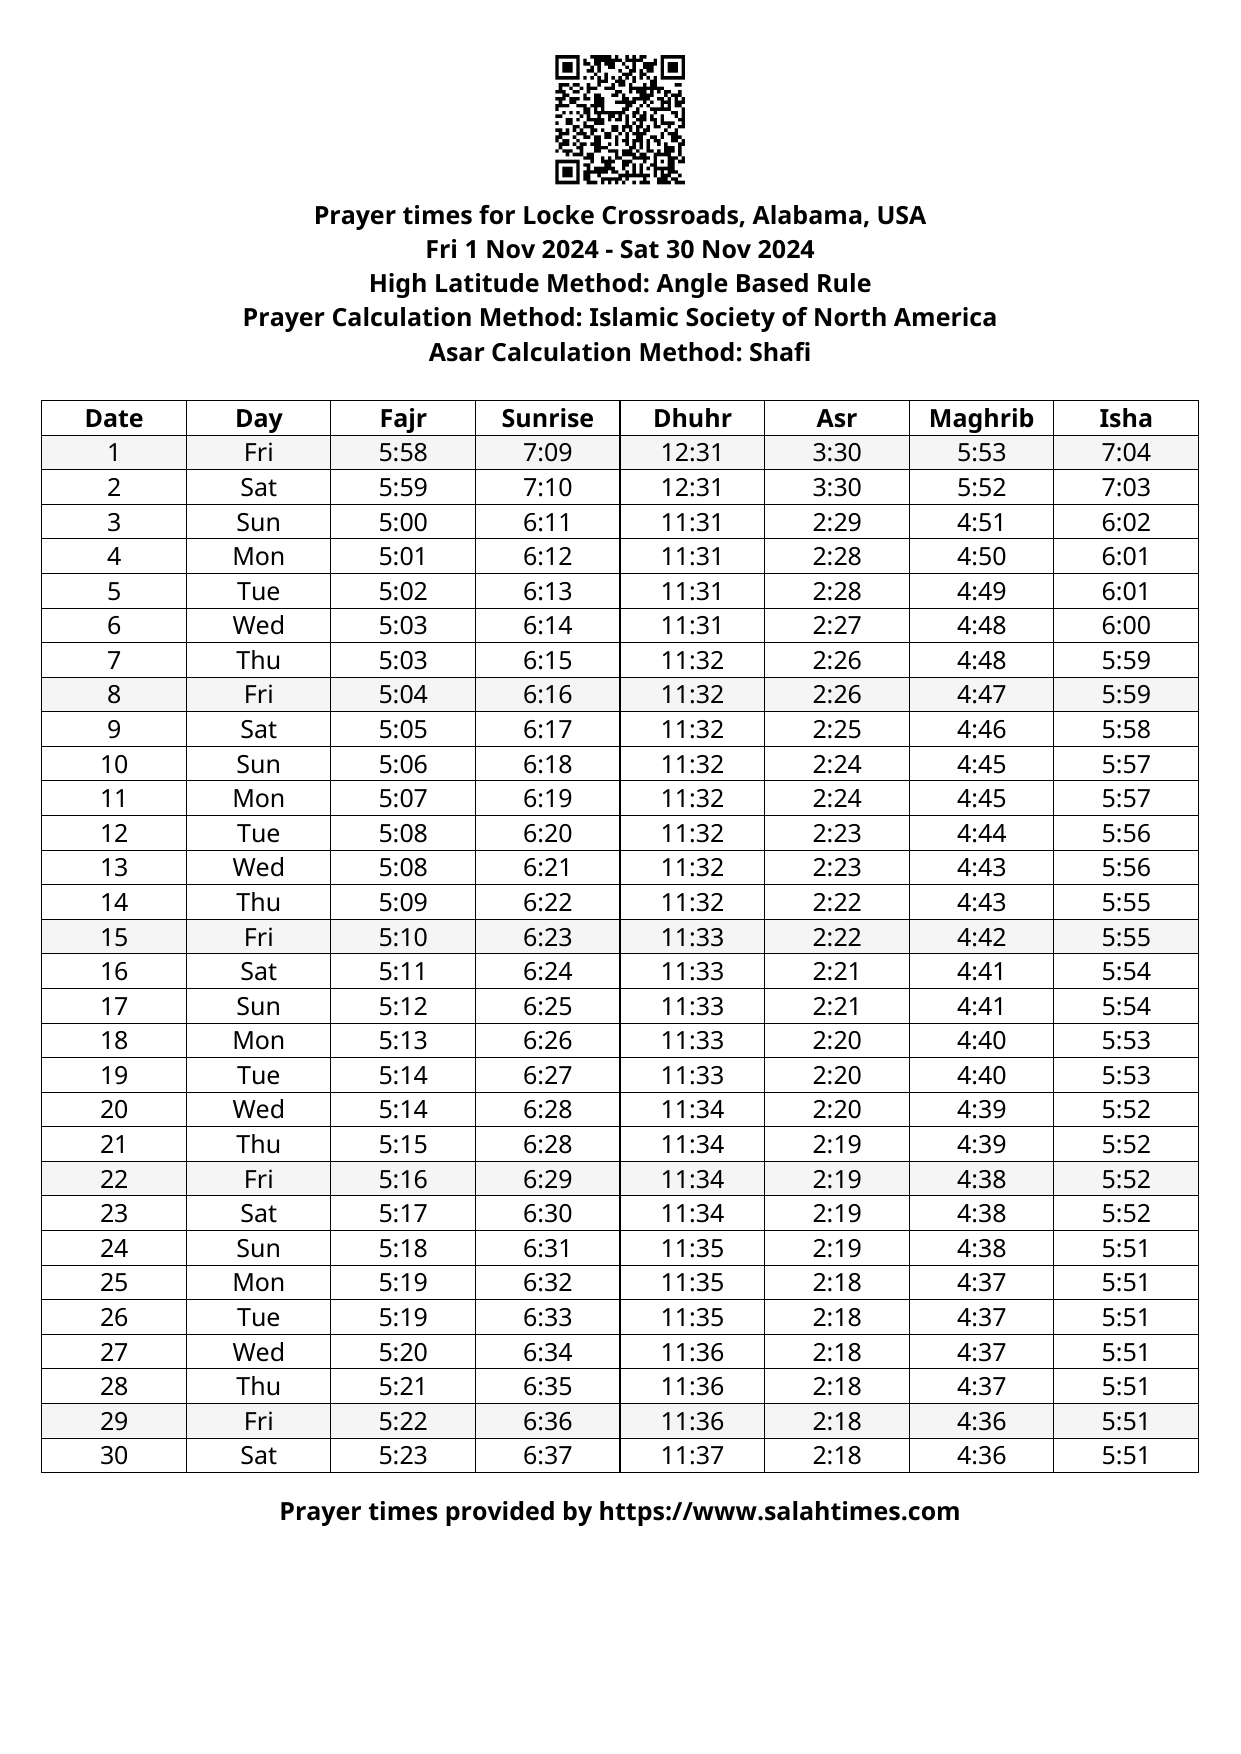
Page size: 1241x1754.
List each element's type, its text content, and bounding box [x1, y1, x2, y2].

table_header Dhuhr [621, 401, 764, 434]
table_cell 17 [42, 989, 186, 1022]
table_cell 4:50 [910, 539, 1053, 573]
text High Latitude Method: Angle Based Rule [42, 266, 1198, 300]
table_cell 5:52 [910, 470, 1053, 504]
table_cell 11:33 [621, 920, 764, 953]
table_cell 6:34 [476, 1335, 619, 1368]
table_cell 4:43 [910, 851, 1053, 884]
table_cell 4:36 [910, 1404, 1053, 1437]
table_cell 5:56 [1054, 816, 1198, 849]
table_cell 5:51 [1054, 1231, 1198, 1264]
table_cell 6:17 [476, 712, 619, 746]
text Prayer times provided by https://www.salahtimes.com [42, 1494, 1198, 1528]
table_cell 11:34 [621, 1093, 764, 1126]
table_cell 11:36 [621, 1404, 764, 1437]
table_cell 4:37 [910, 1369, 1053, 1403]
table_cell 5:55 [1054, 920, 1198, 953]
table_cell 6:28 [476, 1127, 619, 1161]
table_cell 12 [42, 816, 186, 849]
table_cell 5:53 [1054, 1058, 1198, 1092]
table_cell 5:01 [331, 539, 475, 573]
table_cell 26 [42, 1300, 186, 1334]
table_cell 6:23 [476, 920, 619, 953]
table_cell 5:22 [331, 1404, 475, 1437]
table_cell 4:45 [910, 781, 1053, 815]
table_cell 6:35 [476, 1369, 619, 1403]
table_cell 4:44 [910, 816, 1053, 849]
table_cell 2:24 [765, 747, 909, 780]
table_cell Fri [187, 1162, 330, 1195]
table_cell 5:14 [331, 1058, 475, 1092]
table_cell 20 [42, 1093, 186, 1126]
table_cell 6:18 [476, 747, 619, 780]
table_cell 6:00 [1054, 609, 1198, 642]
table_cell 2:28 [765, 539, 909, 573]
table_cell 4:42 [910, 920, 1053, 953]
table_cell 23 [42, 1196, 186, 1230]
table_header Isha [1054, 401, 1198, 434]
table_cell 11:31 [621, 574, 764, 607]
table_cell 11:35 [621, 1231, 764, 1264]
table_cell 21 [42, 1127, 186, 1161]
table_cell 4:39 [910, 1093, 1053, 1126]
table_cell 6:11 [476, 505, 619, 538]
table_cell 5:51 [1054, 1404, 1198, 1437]
table_cell 6:25 [476, 989, 619, 1022]
table_cell Mon [187, 539, 330, 573]
table_cell 6:22 [476, 885, 619, 919]
table_cell 5:09 [331, 885, 475, 919]
table_cell 2:25 [765, 712, 909, 746]
table_cell Fri [187, 678, 330, 711]
table_cell 4:36 [910, 1439, 1053, 1472]
table_cell 2:20 [765, 1024, 909, 1057]
table_cell 10 [42, 747, 186, 780]
table_cell 11:33 [621, 1058, 764, 1092]
table_cell 11:32 [621, 781, 764, 815]
table_cell Wed [187, 1335, 330, 1368]
table_cell 7:09 [476, 436, 619, 469]
table_cell 16 [42, 954, 186, 988]
table_cell 11:32 [621, 747, 764, 780]
table_cell 6:26 [476, 1024, 619, 1057]
picture [542, 41, 699, 198]
table_cell Thu [187, 643, 330, 677]
table_cell 5:52 [1054, 1196, 1198, 1230]
table_cell 5:59 [331, 470, 475, 504]
table_cell 2:29 [765, 505, 909, 538]
table_cell 8 [42, 678, 186, 711]
table_cell 5:58 [331, 436, 475, 469]
table_cell 5:58 [1054, 712, 1198, 746]
table_cell 4:47 [910, 678, 1053, 711]
table_cell 4:38 [910, 1162, 1053, 1195]
table_cell 6:21 [476, 851, 619, 884]
table_cell 5:11 [331, 954, 475, 988]
table_cell 5:54 [1054, 989, 1198, 1022]
table_cell Sat [187, 1196, 330, 1230]
table_cell 2:20 [765, 1093, 909, 1126]
table_cell 7:10 [476, 470, 619, 504]
table_cell 5:07 [331, 781, 475, 815]
table_cell 5:51 [1054, 1369, 1198, 1403]
table_cell 5:02 [331, 574, 475, 607]
table_cell 2:19 [765, 1231, 909, 1264]
table_cell 5:53 [1054, 1024, 1198, 1057]
table_cell 5:17 [331, 1196, 475, 1230]
table_cell 3 [42, 505, 186, 538]
table_cell 5:16 [331, 1162, 475, 1195]
table_cell 4:38 [910, 1231, 1053, 1264]
text Prayer Calculation Method: Islamic Society of North America [42, 300, 1198, 334]
table_cell 2:19 [765, 1196, 909, 1230]
table_cell 5:53 [910, 436, 1053, 469]
table_cell 11:34 [621, 1127, 764, 1161]
table_cell 11:32 [621, 643, 764, 677]
table_cell 19 [42, 1058, 186, 1092]
table_cell 6:13 [476, 574, 619, 607]
table_cell 4:37 [910, 1266, 1053, 1299]
table_cell 28 [42, 1369, 186, 1403]
table_cell Sat [187, 1439, 330, 1472]
table_cell 2:22 [765, 920, 909, 953]
table_cell 14 [42, 885, 186, 919]
table_cell 5:12 [331, 989, 475, 1022]
table_cell Sat [187, 470, 330, 504]
table_cell 2:28 [765, 574, 909, 607]
table_cell Mon [187, 781, 330, 815]
table_cell Sun [187, 747, 330, 780]
table_cell 5:03 [331, 643, 475, 677]
table_cell 11:31 [621, 609, 764, 642]
table_cell 5:51 [1054, 1266, 1198, 1299]
table_cell 11:34 [621, 1196, 764, 1230]
table_cell Tue [187, 574, 330, 607]
table_cell 5:00 [331, 505, 475, 538]
table_header Asr [765, 401, 909, 434]
table_cell 9 [42, 712, 186, 746]
table_cell 2:21 [765, 954, 909, 988]
table_cell Thu [187, 1127, 330, 1161]
table_cell 2 [42, 470, 186, 504]
table_cell 2:19 [765, 1162, 909, 1195]
table_cell Sun [187, 505, 330, 538]
table_cell 4:40 [910, 1058, 1053, 1092]
table_cell 6:30 [476, 1196, 619, 1230]
table_cell Wed [187, 1093, 330, 1126]
table_cell Thu [187, 1369, 330, 1403]
table_cell 11:35 [621, 1266, 764, 1299]
table_cell Sun [187, 1231, 330, 1264]
table_cell Tue [187, 816, 330, 849]
table_cell 4:51 [910, 505, 1053, 538]
table_cell 7 [42, 643, 186, 677]
table_cell 22 [42, 1162, 186, 1195]
table_cell 5:51 [1054, 1439, 1198, 1472]
table_cell 4:43 [910, 885, 1053, 919]
table_cell 11:31 [621, 539, 764, 573]
table_cell 5 [42, 574, 186, 607]
table_cell 6:12 [476, 539, 619, 573]
table_cell Sat [187, 954, 330, 988]
table_cell 5:03 [331, 609, 475, 642]
table_cell 11:32 [621, 851, 764, 884]
table_cell Mon [187, 1024, 330, 1057]
table_cell 5:15 [331, 1127, 475, 1161]
table_cell Tue [187, 1300, 330, 1334]
text Asar Calculation Method: Shafi [42, 334, 1198, 368]
table_cell 6:20 [476, 816, 619, 849]
table_cell 29 [42, 1404, 186, 1437]
table_cell 6:01 [1054, 574, 1198, 607]
table_cell 11:37 [621, 1439, 764, 1472]
table_cell 4:41 [910, 989, 1053, 1022]
table_cell 4:38 [910, 1196, 1053, 1230]
table_cell 5:21 [331, 1369, 475, 1403]
table_cell 5:19 [331, 1300, 475, 1334]
table_cell 2:18 [765, 1404, 909, 1437]
table_cell 5:06 [331, 747, 475, 780]
table_cell 2:26 [765, 678, 909, 711]
table_cell 4:49 [910, 574, 1053, 607]
table_cell Mon [187, 1266, 330, 1299]
table_cell 4:40 [910, 1024, 1053, 1057]
table_cell 5:14 [331, 1093, 475, 1126]
table_cell 6:02 [1054, 505, 1198, 538]
table_header Fajr [331, 401, 475, 434]
table_cell 5:08 [331, 851, 475, 884]
table_cell 6:33 [476, 1300, 619, 1334]
table_cell 3:30 [765, 436, 909, 469]
table_cell 11:32 [621, 678, 764, 711]
table_cell 11:32 [621, 885, 764, 919]
table_cell 6:01 [1054, 539, 1198, 573]
table_cell 5:54 [1054, 954, 1198, 988]
table_cell Fri [187, 436, 330, 469]
table_cell 11:34 [621, 1162, 764, 1195]
table_cell 2:24 [765, 781, 909, 815]
table_cell 11:33 [621, 954, 764, 988]
table_cell 6:27 [476, 1058, 619, 1092]
table_cell 2:18 [765, 1335, 909, 1368]
table_cell Fri [187, 920, 330, 953]
table_header Date [42, 401, 186, 434]
table_cell Thu [187, 885, 330, 919]
table_cell 5:18 [331, 1231, 475, 1264]
table_cell 7:04 [1054, 436, 1198, 469]
table_cell 11 [42, 781, 186, 815]
table_cell 6:28 [476, 1093, 619, 1126]
table_cell 11:35 [621, 1300, 764, 1334]
table_header Sunrise [476, 401, 619, 434]
table_cell 5:23 [331, 1439, 475, 1472]
table_cell 5:59 [1054, 643, 1198, 677]
table_cell 6:15 [476, 643, 619, 677]
table_cell 2:18 [765, 1369, 909, 1403]
table_cell 1 [42, 436, 186, 469]
table_cell 5:52 [1054, 1127, 1198, 1161]
table_cell 4:41 [910, 954, 1053, 988]
table_cell 5:57 [1054, 781, 1198, 815]
table_cell 5:05 [331, 712, 475, 746]
table_cell Sat [187, 712, 330, 746]
table_cell 15 [42, 920, 186, 953]
table_cell 5:51 [1054, 1300, 1198, 1334]
table_cell 2:23 [765, 851, 909, 884]
table_cell 7:03 [1054, 470, 1198, 504]
table_cell 2:26 [765, 643, 909, 677]
table_cell 2:23 [765, 816, 909, 849]
table_cell Wed [187, 851, 330, 884]
table_cell 2:18 [765, 1300, 909, 1334]
table_cell 11:36 [621, 1369, 764, 1403]
table_cell 2:19 [765, 1127, 909, 1161]
table_cell 6 [42, 609, 186, 642]
table_cell 11:32 [621, 816, 764, 849]
table_cell 6:16 [476, 678, 619, 711]
table_cell 12:31 [621, 470, 764, 504]
table_cell 5:59 [1054, 678, 1198, 711]
table_cell 6:19 [476, 781, 619, 815]
table_cell 5:10 [331, 920, 475, 953]
table_cell 11:33 [621, 989, 764, 1022]
table_cell 24 [42, 1231, 186, 1264]
table_cell 5:19 [331, 1266, 475, 1299]
table_cell 2:18 [765, 1266, 909, 1299]
table_cell 6:14 [476, 609, 619, 642]
table_cell 18 [42, 1024, 186, 1057]
table_cell 5:08 [331, 816, 475, 849]
table_header Day [187, 401, 330, 434]
table_cell 25 [42, 1266, 186, 1299]
table_cell 13 [42, 851, 186, 884]
table_cell 3:30 [765, 470, 909, 504]
table_cell 4:37 [910, 1335, 1053, 1368]
table_cell 5:55 [1054, 885, 1198, 919]
table_cell 12:31 [621, 436, 764, 469]
table_cell 5:04 [331, 678, 475, 711]
table_cell 4:39 [910, 1127, 1053, 1161]
table_cell 4:45 [910, 747, 1053, 780]
table_cell 11:32 [621, 712, 764, 746]
table_cell 5:56 [1054, 851, 1198, 884]
table_cell 27 [42, 1335, 186, 1368]
table_cell 6:31 [476, 1231, 619, 1264]
table_cell 6:37 [476, 1439, 619, 1472]
table_cell 2:27 [765, 609, 909, 642]
table_cell 6:24 [476, 954, 619, 988]
table_cell 4:37 [910, 1300, 1053, 1334]
table_cell 4:46 [910, 712, 1053, 746]
table_cell Wed [187, 609, 330, 642]
table_cell 5:57 [1054, 747, 1198, 780]
table_cell 4:48 [910, 643, 1053, 677]
table_cell 5:51 [1054, 1335, 1198, 1368]
table_cell Tue [187, 1058, 330, 1092]
table_cell 2:21 [765, 989, 909, 1022]
table_cell 4:48 [910, 609, 1053, 642]
table_cell 5:52 [1054, 1162, 1198, 1195]
table_cell 11:31 [621, 505, 764, 538]
table_cell 11:36 [621, 1335, 764, 1368]
table_cell 30 [42, 1439, 186, 1472]
text Fri 1 Nov 2024 - Sat 30 Nov 2024 [42, 232, 1198, 266]
table_cell Sun [187, 989, 330, 1022]
table_cell 2:22 [765, 885, 909, 919]
table_cell 6:36 [476, 1404, 619, 1437]
table_cell 11:33 [621, 1024, 764, 1057]
table_cell 6:29 [476, 1162, 619, 1195]
table_cell 2:20 [765, 1058, 909, 1092]
text Prayer times for Locke Crossroads, Alabama, USA [42, 198, 1198, 232]
table_cell Fri [187, 1404, 330, 1437]
table_cell 5:20 [331, 1335, 475, 1368]
table_cell 5:13 [331, 1024, 475, 1057]
table_cell 5:52 [1054, 1093, 1198, 1126]
table_cell 6:32 [476, 1266, 619, 1299]
table_cell 4 [42, 539, 186, 573]
table_cell 2:18 [765, 1439, 909, 1472]
table_header Maghrib [910, 401, 1053, 434]
